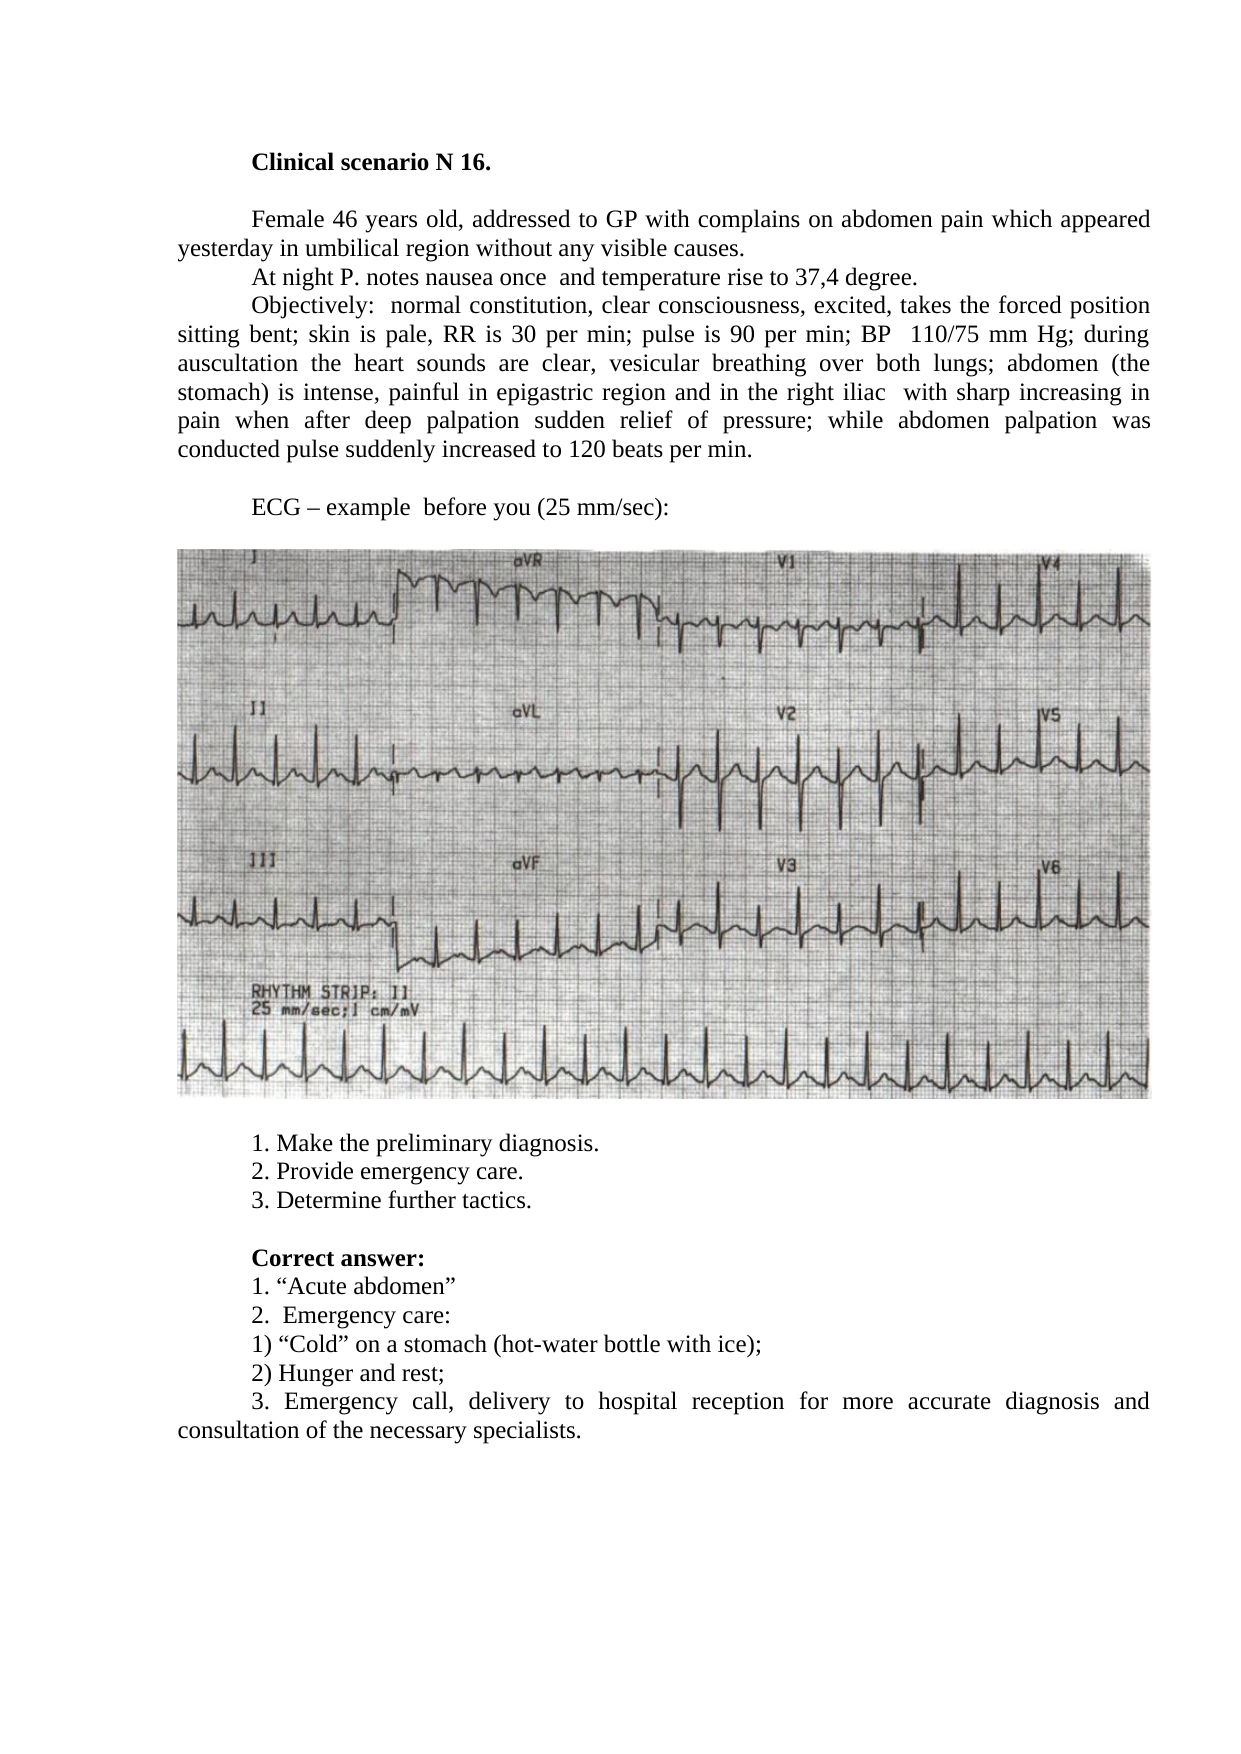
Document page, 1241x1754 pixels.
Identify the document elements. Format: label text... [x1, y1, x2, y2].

text 1. “Acute abdomen” [177, 1271, 1152, 1300]
text Female 46 years old, addressed to GP with complains on abdomen pain which appeared yesterday in umbilical region without any visible causes. [177, 204, 1152, 262]
text 2. Emergency care: [177, 1300, 1152, 1329]
text At night P. notes nausea once and temperature rise to 37,4 degree. [177, 262, 1152, 291]
text 1) “Cold” on a stomach (hot-water bottle with ice); [177, 1329, 1152, 1358]
text Objectively: normal constitution, clear consciousness, excited, takes the forced position sitting bent; skin is pale, RR is 30 per min; pulse is 90 per min; BP 110/75 mm Hg; during auscultation the heart sounds are clear, vesicular breathing over both lungs; abdomen (the stomach) is intense, painful in epigastric region and in the right iliac with sharp increasing in pain when after deep palpation sudden relief of pressure; while abdomen palpation was conducted pulse suddenly increased to 120 beats per min. [177, 291, 1152, 463]
text Clinical scenario N 16. [177, 147, 1152, 176]
picture [177, 549, 1152, 1099]
text Correct answer: [177, 1243, 1152, 1271]
text 3. Emergency call, delivery to hospital reception for more accurate diagnosis and consultation of the necessary specialists. [177, 1386, 1152, 1444]
text ECG – example before you (25 mm/sec): [177, 492, 1152, 521]
text 3. Determine further tactics. [177, 1185, 1152, 1214]
text 2) Hunger and rest; [177, 1358, 1152, 1386]
text 1. Make the preliminary diagnosis. [177, 1128, 1152, 1156]
text 2. Provide emergency care. [177, 1156, 1152, 1185]
